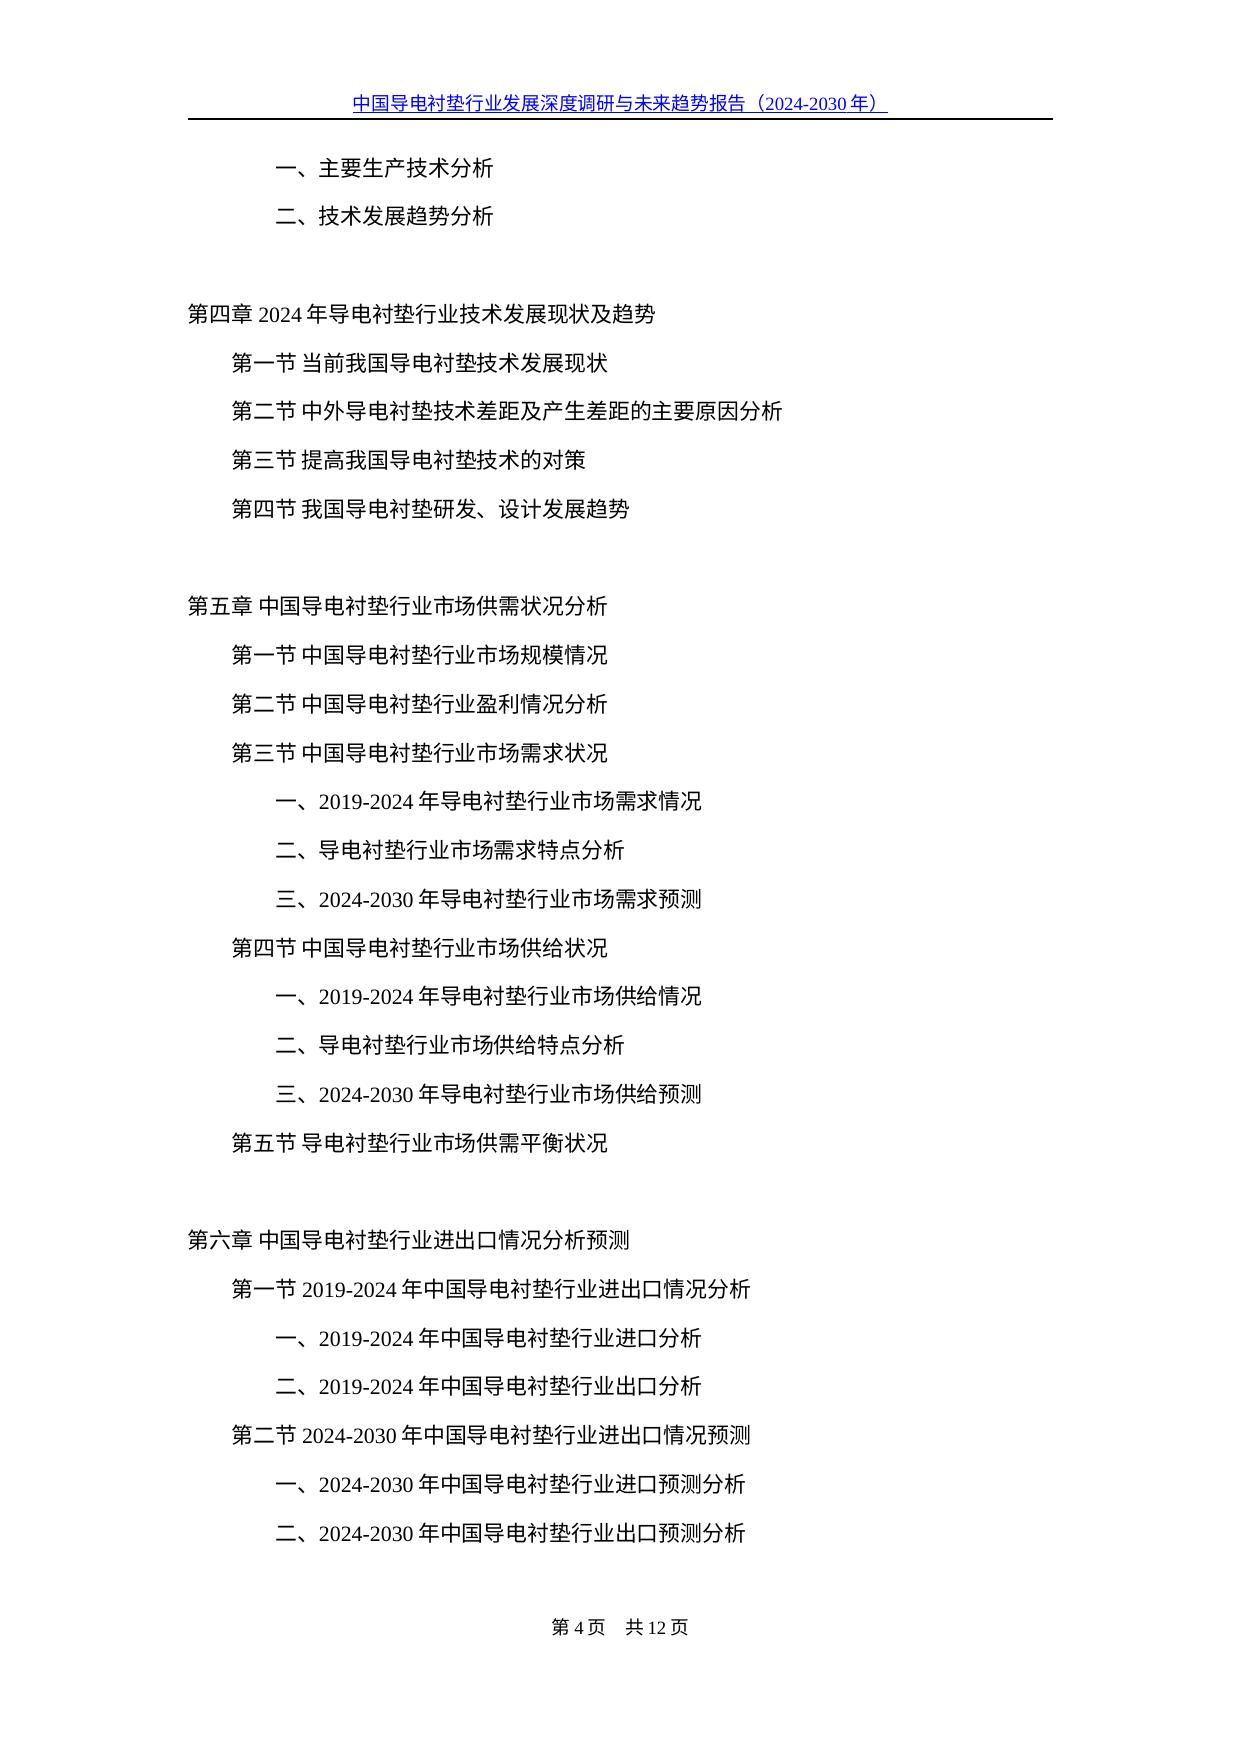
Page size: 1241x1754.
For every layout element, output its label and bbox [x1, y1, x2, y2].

text [187, 150, 1053, 1548]
